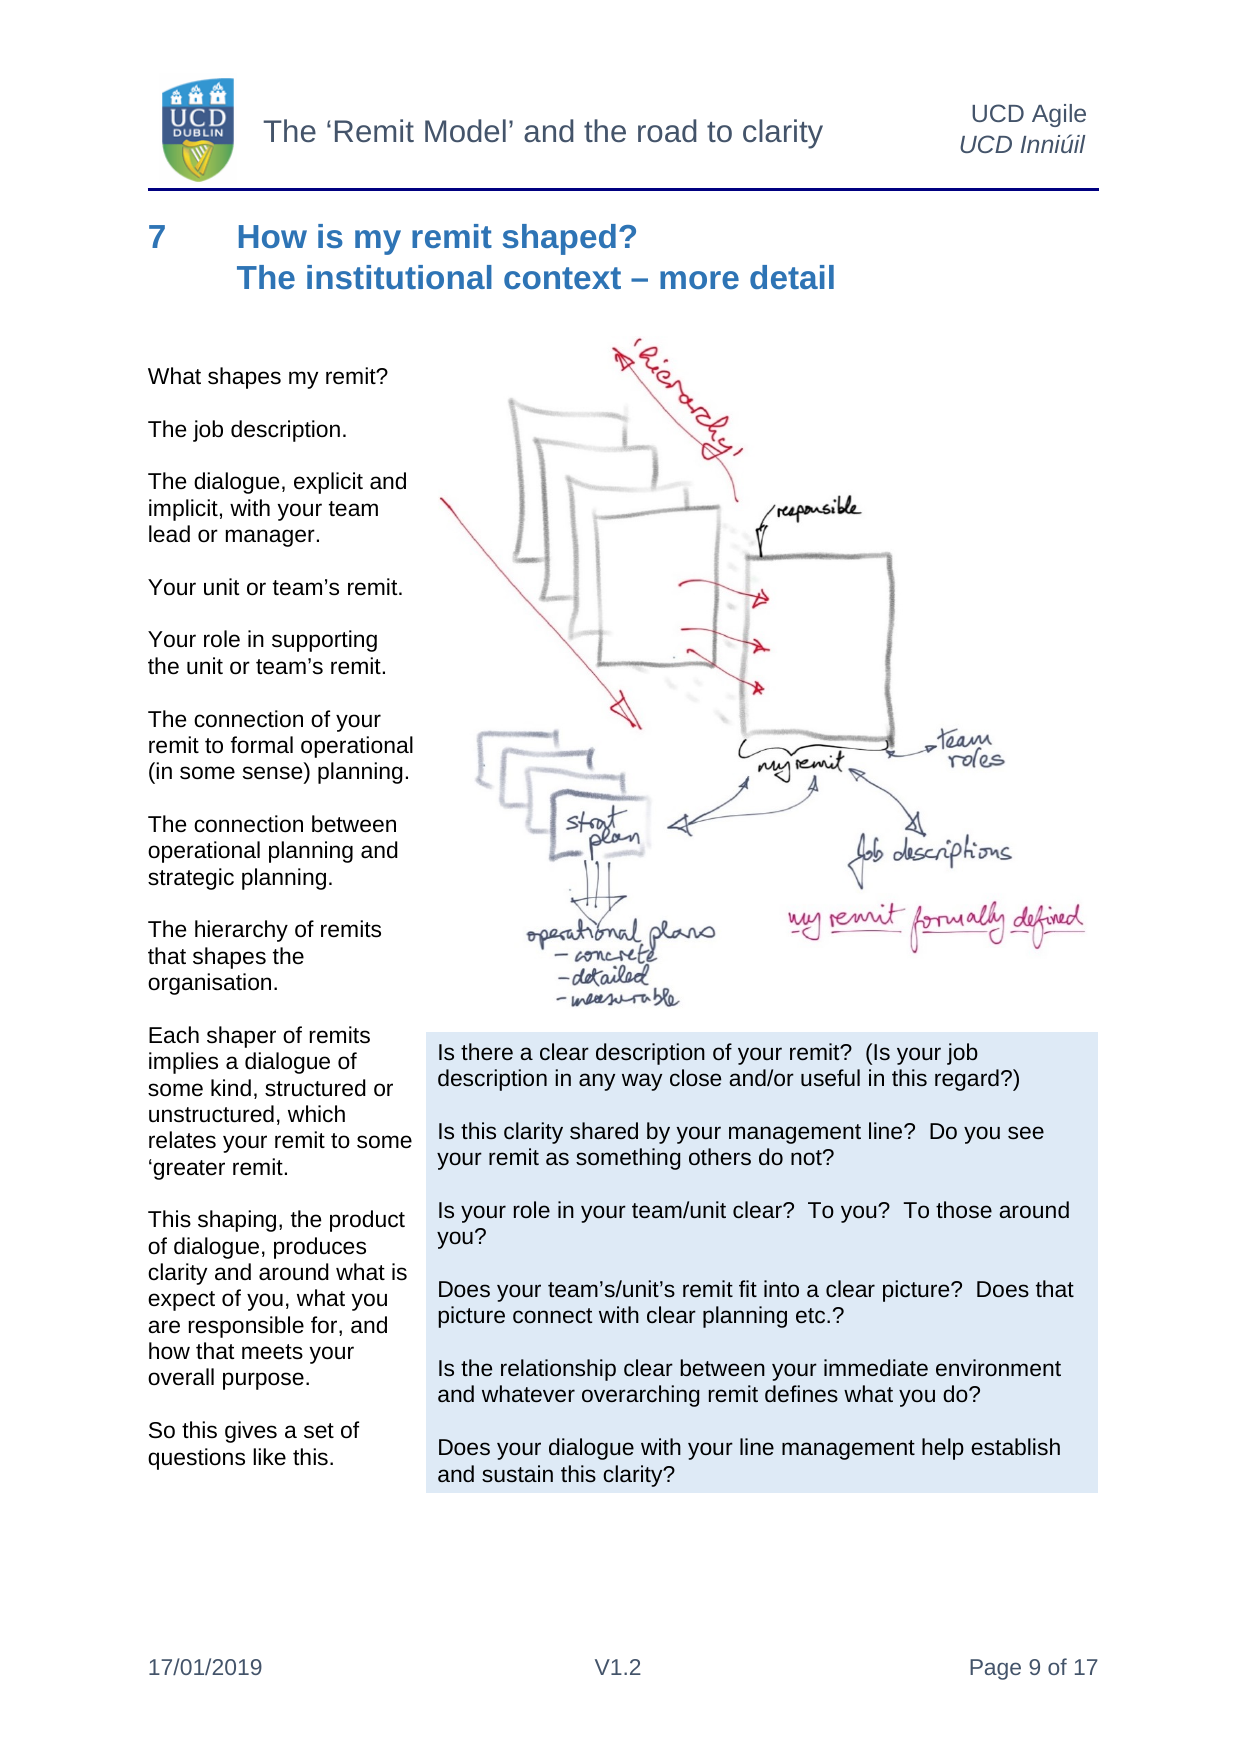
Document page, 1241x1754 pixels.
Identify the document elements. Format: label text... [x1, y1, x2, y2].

picture [437, 336, 1088, 1009]
table_header What shapes my remit? The job description. The dialogue, explicit and implicit, with your team lead or manager. Your unit or team’s remit. Your role in supporting the unit or team’s remit. The connection of your remit to formal operational (in some sense) planning. The connection between operational planning and strategic planning. The hierarchy of remits that shapes the organisation. Each shaper of remits implies a dialogue of some kind, structured or unstructured, which relates your remit to some ‘greater remit. This shaping, the product of dialogue, produces clarity and around what is expect of you, what you are responsible for, and how that meets your overall purpose. So this gives a set of questions like this. [148, 325, 426, 1493]
picture [158, 73, 238, 184]
table_cell Is there a clear description of your remit? (Is your job description in any way close and/or useful in this regard?) Is this clarity shared by your management line? Do you see your remit as something others do not? Is your role in your team/unit clear? To you? To those around you? Does your team’s/unit’s remit fit into a clear picture? Does that picture connect with clear planning etc.? Is the relationship clear between your immediate environment and whatever overarching remit defines what you do? Does your dialogue with your line management help establish and sustain this clarity? [426, 1032, 1098, 1493]
table_header [426, 325, 1098, 1032]
subtitle How is my remit shaped? The institutional context – more detail [148, 217, 1098, 297]
